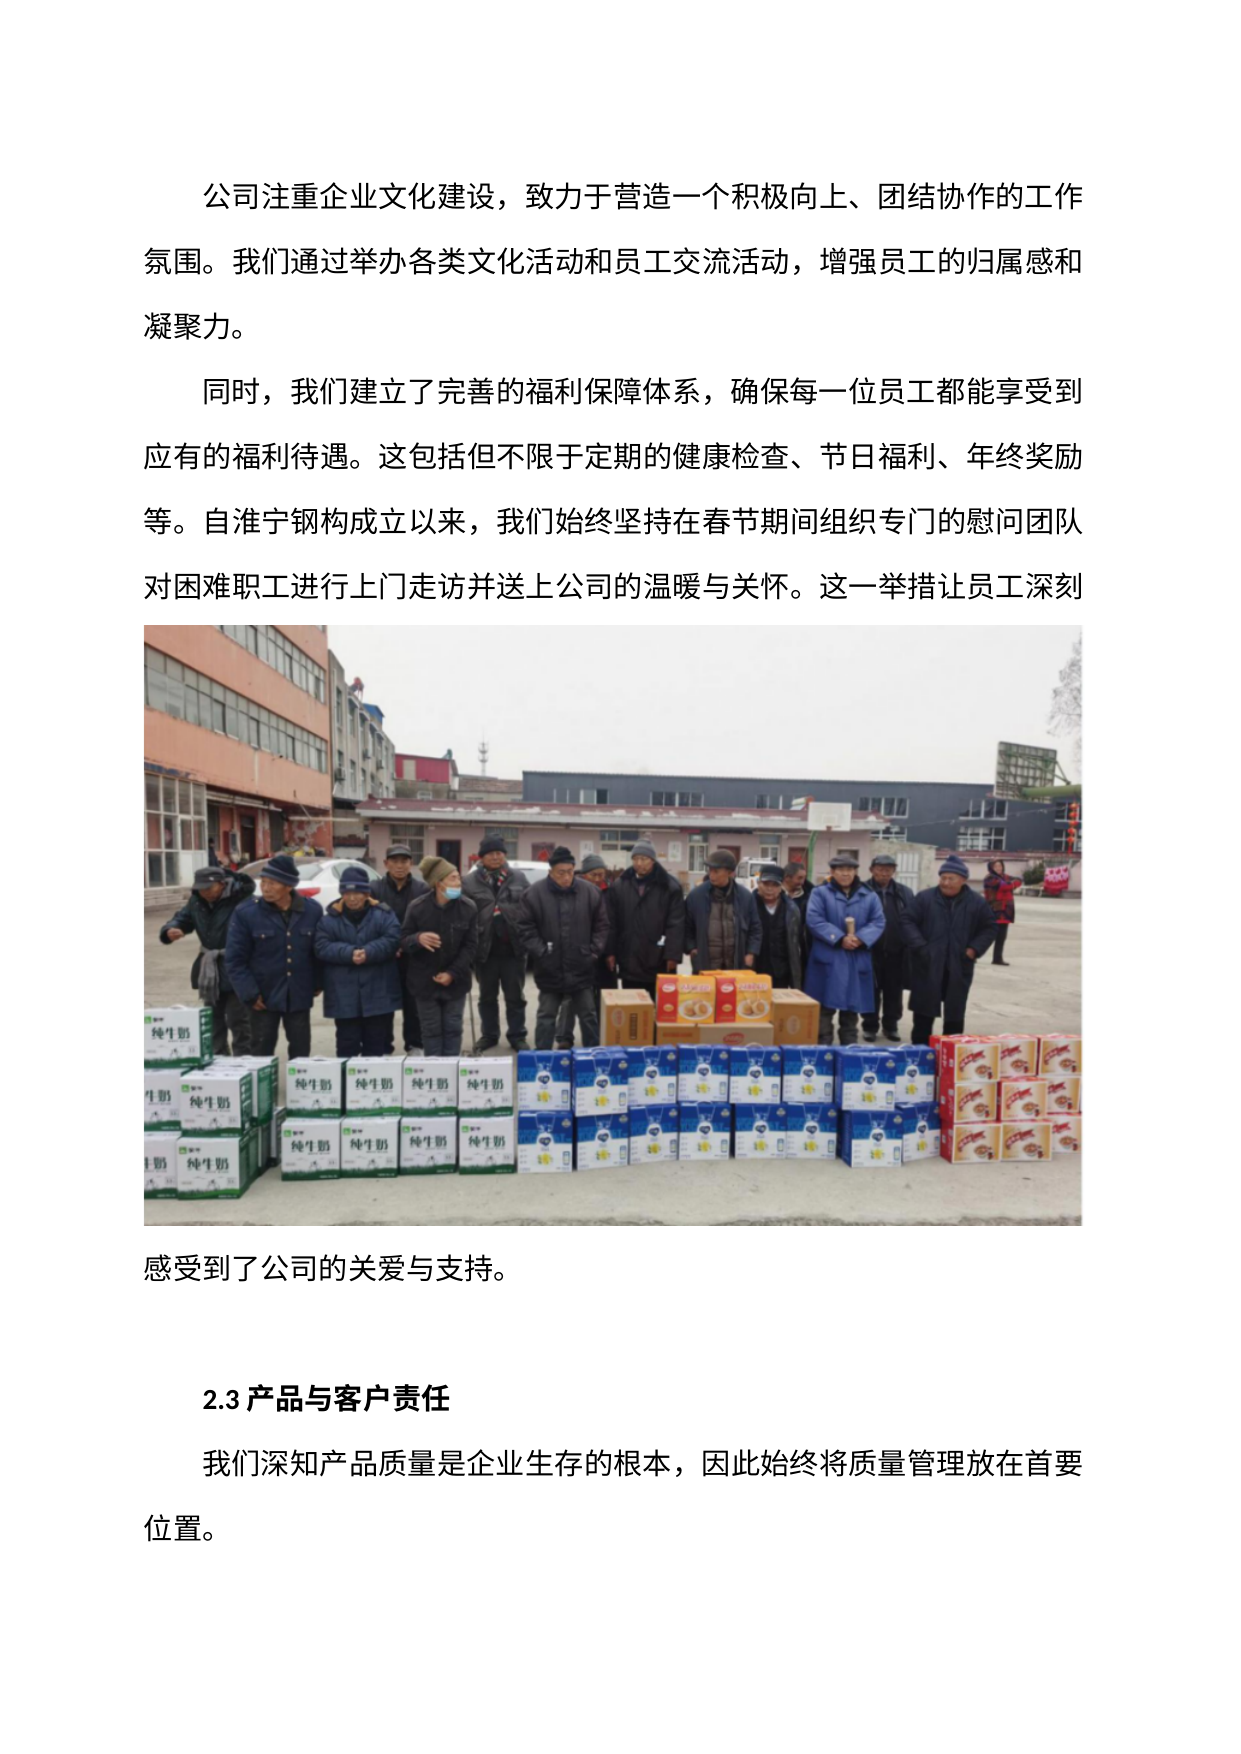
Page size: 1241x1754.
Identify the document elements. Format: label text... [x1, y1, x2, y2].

picture [143, 625, 1085, 1226]
text 2.3 产品与客户责任 [144, 1364, 1085, 1429]
text 我们深知产品质量是企业生存的根本，因此始终将质量管理放在首要位置。 [144, 1429, 1085, 1559]
text 公司注重企业文化建设，致力于营造一个积极向上、团结协作的工作氛围。我们通过举办各类文化活动和员工交流活动，增强员工的归属感和凝聚力。 [144, 162, 1085, 357]
text 同时，我们建立了完善的福利保障体系，确保每一位员工都能享受到应有的福利待遇。这包括但不限于定期的健康检查、节日福利、年终奖励等。自淮宁钢构成立以来，我们始终坚持在春节期间组织专门的慰问团队对困难职工进行上门走访并送上公司的温暖与关怀。这一举措让员工深刻感受到了公司的关爱与支持。 [144, 1226, 1085, 1299]
text 同时，我们建立了完善的福利保障体系，确保每一位员工都能享受到应有的福利待遇。这包括但不限于定期的健康检查、节日福利、年终奖励等。自淮宁钢构成立以来，我们始终坚持在春节期间组织专门的慰问团队对困难职工进行上门走访并送上公司的温暖与关怀。这一举措让员工深刻感受到了公司的关爱与支持。 [144, 357, 1085, 625]
